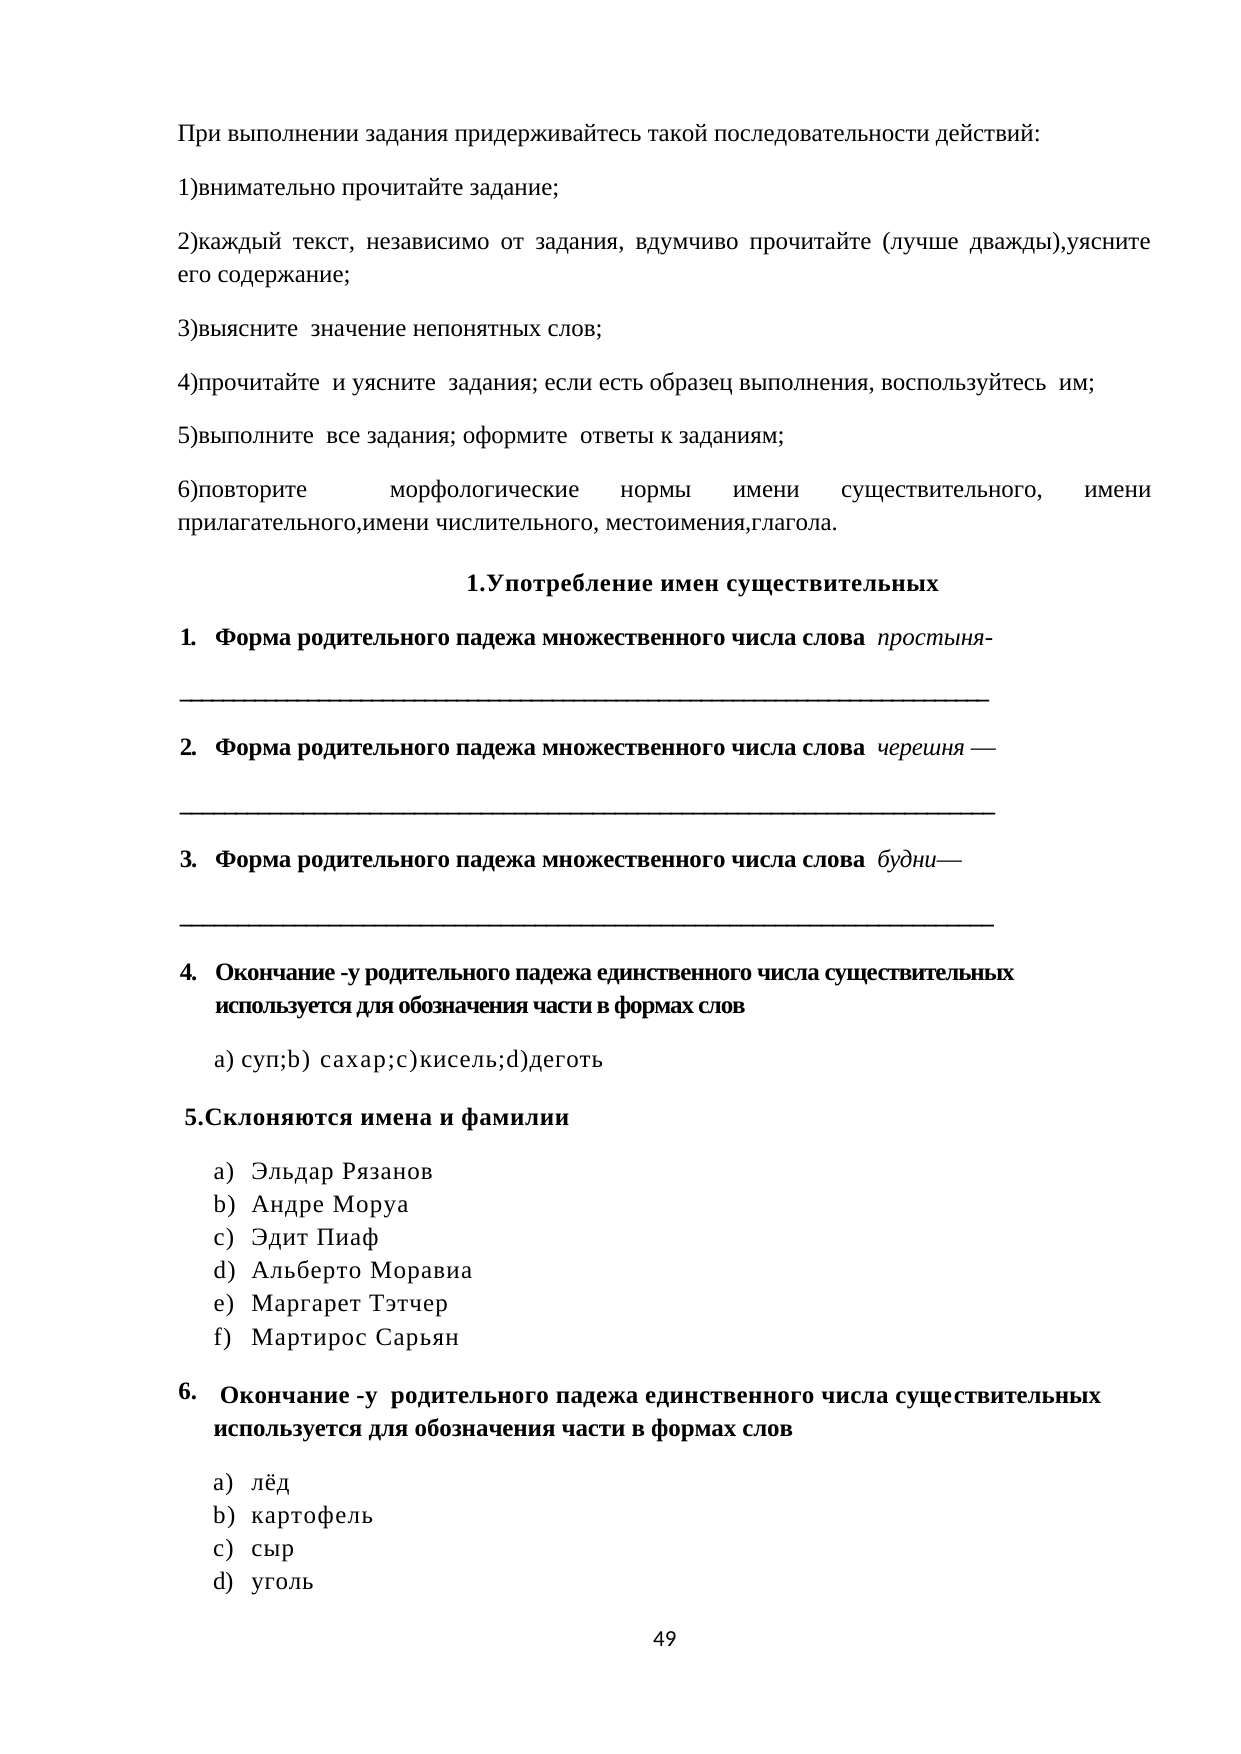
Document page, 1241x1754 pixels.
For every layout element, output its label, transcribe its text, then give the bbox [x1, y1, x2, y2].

text 4)прочитайте и уясните задания; если есть образец выполнения, воспользуйтесь им; [177, 367, 1152, 395]
text 5.Склоняются имена и фамилии [177, 1102, 1152, 1131]
text _______________________________________________________________________ [179, 900, 1152, 929]
text 3. Форма родительного падежа множественного числа слова будни— [179, 844, 1152, 873]
list Мартирос Сарьян [213, 1322, 1152, 1351]
text 2. Форма родительного падежа множественного числа слова черешня — [179, 732, 1152, 760]
list Альберто Моравиа [213, 1255, 1152, 1284]
text 4. Окончание -у родительного падежа единственного числа существительных используется для обозначения части в формах слов [179, 957, 1152, 1019]
text 5)выполните все задания; оформите ответы к заданиям; [177, 420, 1152, 449]
text 1)внимательно прочитайте задание; [177, 172, 1152, 201]
list картофель [213, 1500, 1152, 1529]
text а) суп;b) сахар;с)кисель;d)деготь [214, 1044, 625, 1073]
text ____________________________________________________________________________ [179, 675, 1152, 704]
text 1.Употребление имен существительных [254, 568, 1152, 596]
list Эдит Пиаф [213, 1222, 1152, 1251]
list уголь [213, 1566, 1152, 1595]
text 6. [178, 1376, 197, 1400]
text 3)выясните значение непонятных слов; [177, 313, 1152, 341]
text 6)повторите морфологические нормы имени существительного, имени прилагательного,имени числительного, местоимения,глагола. [177, 474, 1152, 536]
text 2)каждый текст, независимо от задания, вдумчиво прочитайте (лучше дважды),уясните его содержание; [177, 226, 1152, 288]
list сыр [213, 1533, 1152, 1562]
text _________________________________________________________________________ [179, 788, 1152, 817]
list Андре Моруа [213, 1189, 1152, 1218]
list Маргарет Тэтчер [213, 1288, 1152, 1317]
list лёд [213, 1467, 1152, 1496]
list Эльдар Рязанов [213, 1156, 1152, 1185]
text Окончание -у родительного падежа единственного числа существительных используется для обозначения части в формах слов [213, 1380, 1152, 1442]
text При выполнении задания придерживайтесь такой последовательности действий: [177, 118, 1152, 147]
text 1. Форма родительного падежа множественного числа слова простыня- [179, 622, 1152, 650]
